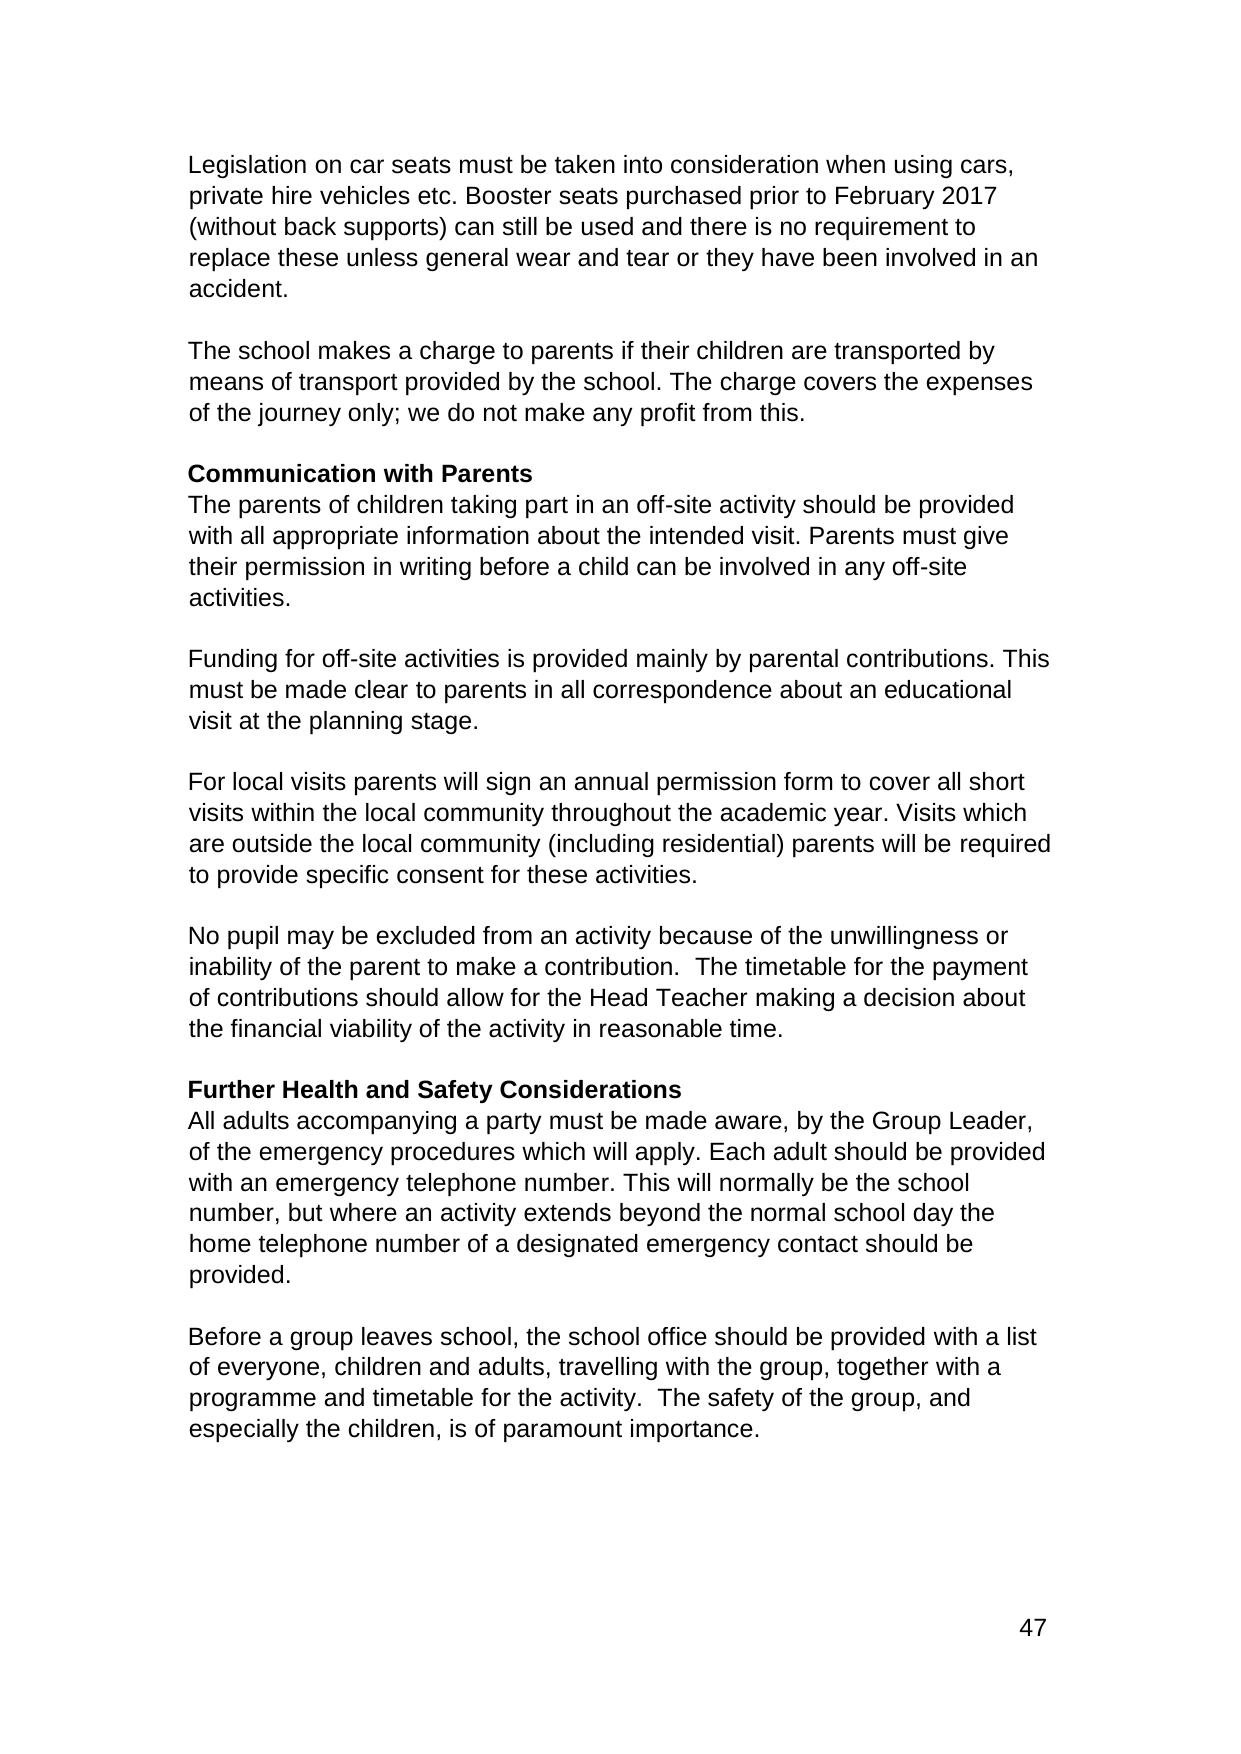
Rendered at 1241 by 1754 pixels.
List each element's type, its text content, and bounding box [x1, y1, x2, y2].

text Funding for off-site activities is provided mainly by parental contributions. This must be made clear to parents in all correspondence about an educational visit at the planning stage. [188, 644, 1053, 734]
text All adults accompanying a party must be made aware, by the Group Leader, of the emergency procedures which will apply. Each adult should be provided with an emergency telephone number. This will normally be the school number, but where an activity extends beyond the normal school day the home telephone number of a designated emergency contact should be provided. [188, 1106, 1049, 1289]
text Communication with Parents [187, 459, 1154, 488]
text 47 [1019, 1613, 1154, 1642]
text For local visits parents will sign an annual permission form to cover all short visits within the local community throughout the academic year. Visits which are outside the local community (including residential) parents will be required to provide specific consent for these activities. [188, 767, 1056, 888]
text The parents of children taking part in an off-site activity should be provided with all appropriate information about the intended visit. Parents must give their permission in writing before a child can be involved in any off-site activities. [188, 490, 1018, 611]
text Legislation on car seats must be taken into consideration when using cars, private hire vehicles etc. Booster seats purchased prior to February 2017 (without back supports) can still be used and there is no requirement to replace these unless general wear and tear or they have been involved in an accident. [188, 150, 1042, 303]
text The school makes a charge to parents if their children are transported by means of transport provided by the school. The charge covers the expenses of the journey only; we do not make any profit from this. [188, 336, 1037, 426]
text Further Health and Safety Considerations [187, 1075, 1154, 1104]
text Before a group leaves school, the school office should be provided with a list of everyone, children and adults, travelling with the group, together with a programme and timetable for the activity. The safety of the group, and especially the children, is of paramount importance. [188, 1322, 1041, 1443]
text No pupil may be excluded from an activity because of the unwillingness or inability of the parent to make a contribution. The timetable for the payment of contributions should allow for the Head Teacher making a decision about the financial viability of the activity in reasonable time. [188, 921, 1032, 1042]
